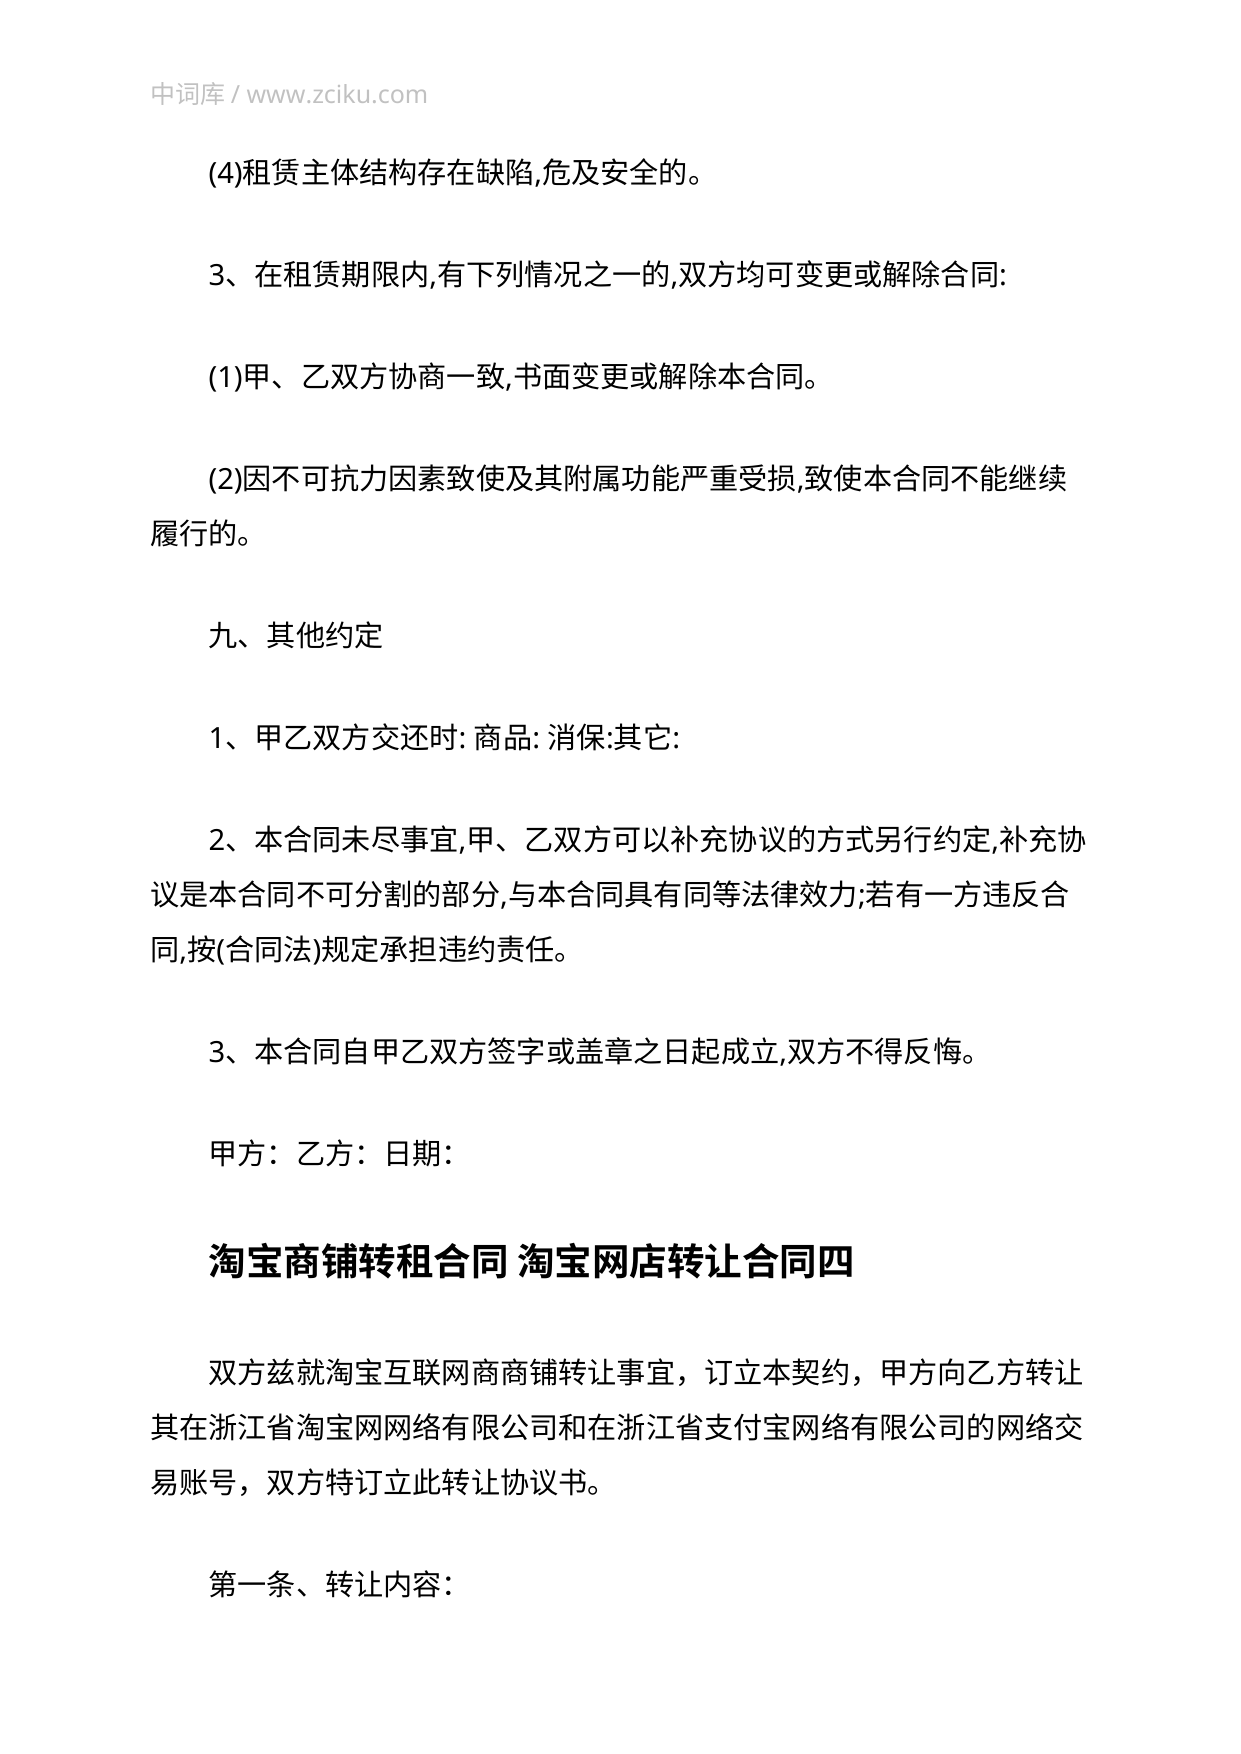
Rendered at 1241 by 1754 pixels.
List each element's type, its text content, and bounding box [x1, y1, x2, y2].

text (1)甲、乙双方协商一致,书面变更或解除本合同。 [150, 354, 1090, 396]
text 淘宝商铺转租合同 淘宝网店转让合同四 [150, 1232, 1090, 1286]
text 1、甲乙双方交还时: 商品: 消保:其它: [150, 714, 1090, 757]
text 第一条、转让内容： [150, 1561, 1090, 1603]
text 九、其他约定 [150, 613, 1090, 655]
text 3、本合同自甲乙双方签字或盖章之日起成立,双方不得反悔。 [150, 1028, 1090, 1071]
text 3、在租赁期限内,有下列情况之一的,双方均可变更或解除合同: [150, 252, 1090, 294]
text 甲方：乙方：日期： [150, 1130, 1090, 1173]
text (4)租赁主体结构存在缺陷,危及安全的。 [150, 150, 1090, 192]
text 双方兹就淘宝互联网商商铺转让事宜，订立本契约，甲方向乙方转让其在浙江省淘宝网网络有限公司和在浙江省支付宝网络有限公司的网络交易账号，双方特订立此转让协议书。 [150, 1349, 1090, 1502]
text 2、本合同未尽事宜,甲、乙双方可以补充协议的方式另行约定,补充协议是本合同不可分割的部分,与本合同具有同等法律效力;若有一方违反合同,按(合同法)规定承担违约责任。 [150, 816, 1090, 969]
text (2)因不可抗力因素致使及其附属功能严重受损,致使本合同不能继续履行的。 [150, 456, 1090, 553]
